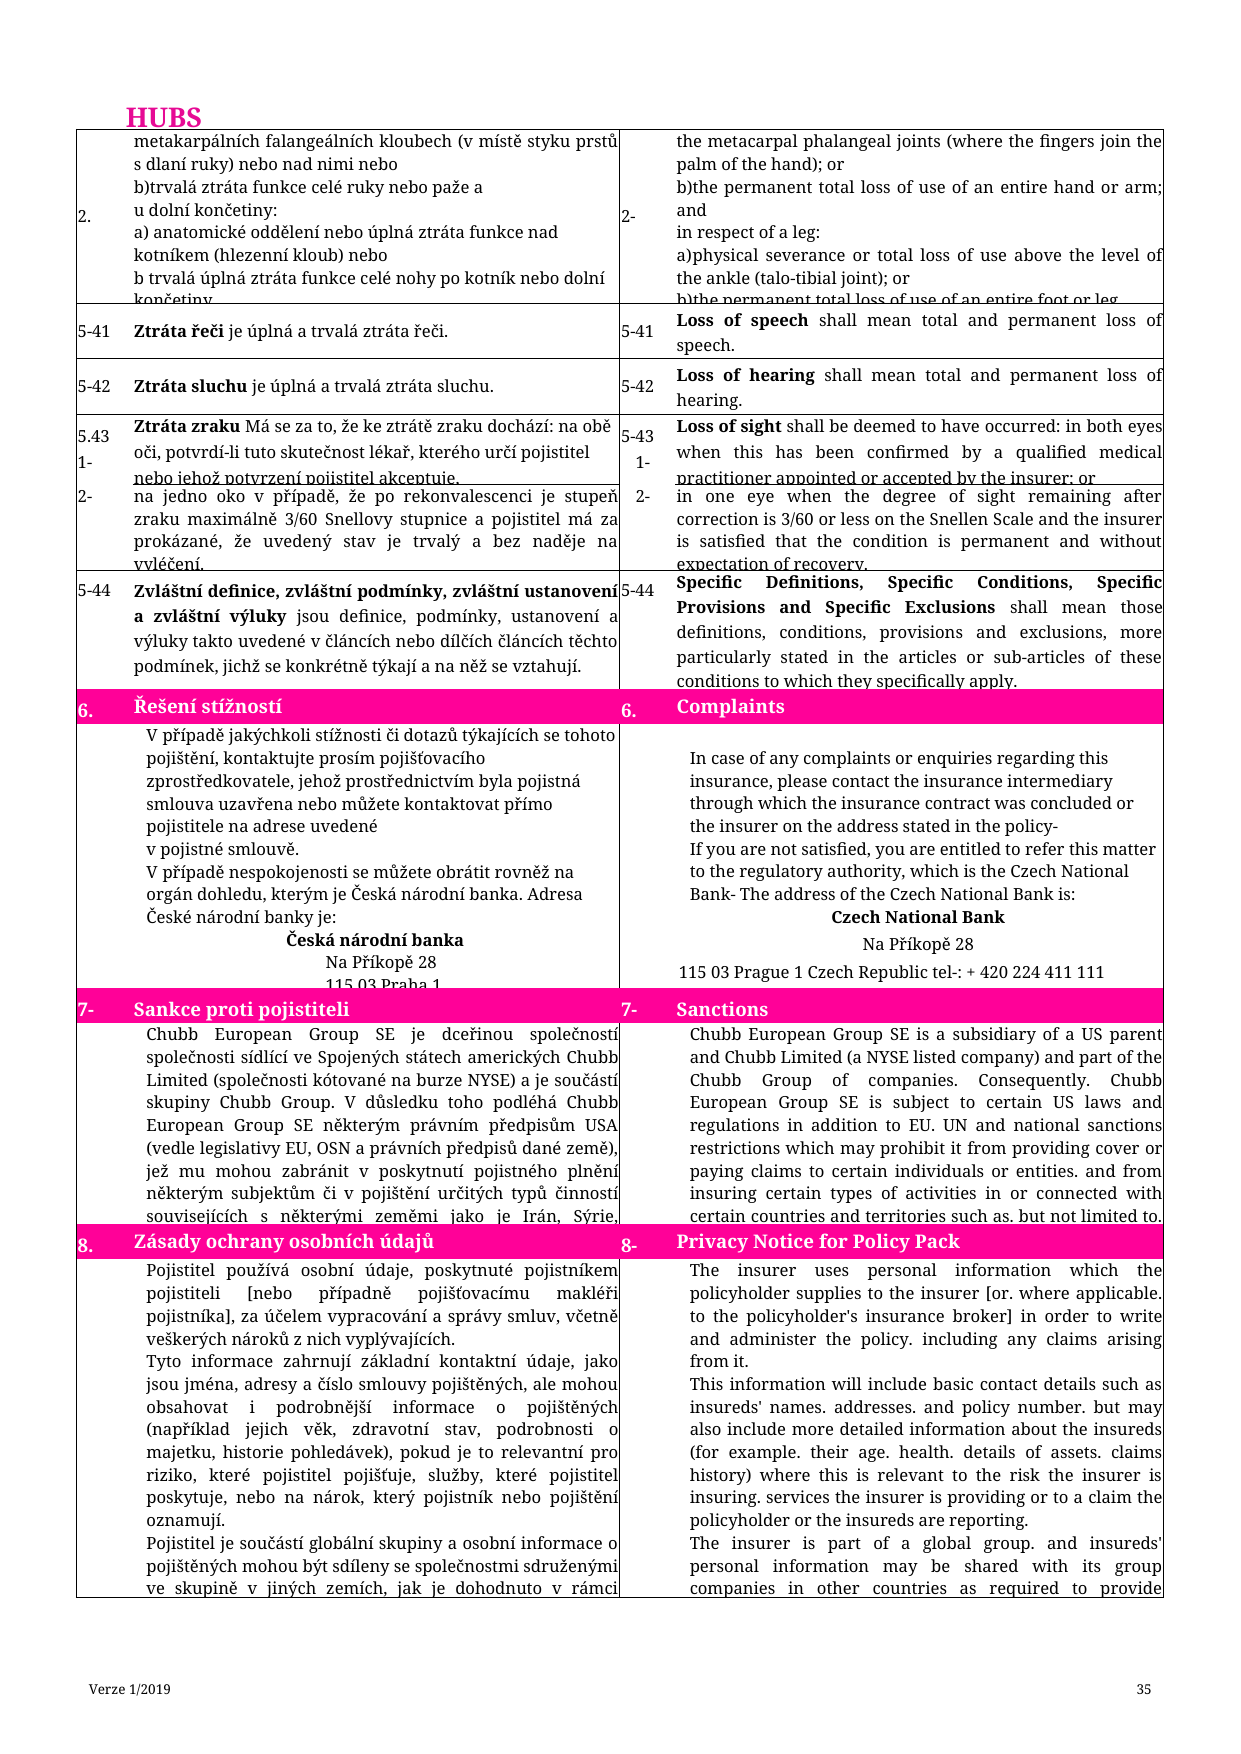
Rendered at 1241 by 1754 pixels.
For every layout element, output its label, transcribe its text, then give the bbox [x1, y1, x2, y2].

table_cell 5-44 [620, 571, 675, 688]
table_cell Ztráta zraku Má se za to, že ke ztrátě zraku dochází: na obě oči, potvrdí-li tuto skutečnost lékař, kterého určí pojistitel nebo jehož potvrzení pojistitel akceptuje, [133, 415, 619, 483]
table_header metakarpálních falangeálních kloubech (v místě styku prstů s dlaní ruky) nebo nad nimi nebo b)trvalá ztráta funkce celé ruky nebo paže a u dolní končetiny: a) anatomické oddělení nebo úplná ztráta funkce nad kotníkem (hlezenní kloub) nebo b trvalá úplná ztráta funkce celé nohy po kotník nebo dolní končetiny. [133, 130, 619, 303]
table_cell 2- [620, 484, 675, 569]
table_cell Loss of sight shall be deemed to have occurred: in both eyes when this has been confirmed by a qualified medical practitioner appointed or accepted by the insurer; or [675, 415, 1163, 483]
table_cell Ztráta řeči je úplná a trvalá ztráta řeči. [133, 304, 619, 358]
table_cell in one eye when the degree of sight remaining after correction is 3/60 or less on the Snellen Scale and the insurer is satisfied that the condition is permanent and without expectation of recovery. [675, 485, 1163, 569]
table_header the metacarpal phalangeal joints (where the fingers join the palm of the hand); or b)the permanent total loss of use of an entire hand or arm; and in respect of a leg: physical severance or total loss of use above the level of the ankle (talo-tibial joint); or the permanent total loss of use of an entire foot or leg. [675, 130, 1163, 303]
table_cell Zvláštní definice, zvláštní podmínky, zvláštní ustanovení a zvláštní výluky jsou definice, podmínky, ustanovení a výluky takto uvedené v článcích nebo dílčích článcích těchto podmínek, jichž se konkrétně týkají a na něž se vztahují. [133, 571, 619, 688]
table_cell 5-44 [77, 571, 133, 688]
table_cell 2- [77, 484, 133, 569]
table_cell na jedno oko v případě, že po rekonvalescenci je stupeň zraku maximálně 3/60 Snellovy stupnice a pojistitel má za prokázané, že uvedený stav je trvalý a bez naděje na vyléčení. [133, 485, 619, 569]
table_cell 5-42 [77, 359, 133, 413]
table_cell Specific Definitions, Specific Conditions, Specific Provisions and Specific Exclusions shall mean those definitions, conditions, provisions and exclusions, more particularly stated in the articles or sub-articles of these conditions to which they specifically apply. [675, 571, 1163, 688]
table_cell 5-41 [620, 304, 675, 358]
table_cell Chubb European Group SE is a subsidiary of a US parent and Chubb Limited (a NYSE listed company) and part of the Chubb Group of companies. Consequently. Chubb European Group SE is subject to certain US laws and regulations in addition to EU. UN and national sanctions restrictions which may prohibit it from providing cover or paying claims to certain individuals or entities. and from insuring certain types of activities in or connected with certain countries and territories such as. but not limited to. Iran. Syria. North Korea. North Sudan. Cuba and Crimea. [620, 1023, 1163, 1223]
table_cell The insurer uses personal information which the policyholder supplies to the insurer [or. where applicable. to the policyholder's insurance broker] in order to write and administer the policy. including any claims arising from it. This information will include basic contact details such as insureds' names. addresses. and policy number. but may also include more detailed information about the insureds (for example. their age. health. details of assets. claims history) where this is relevant to the risk the insurer is insuring. services the insurer is providing or to a claim the policyholder or the insureds are reporting. The insurer is part of a global group. and insureds' personal information may be shared with its group companies in other countries as required to provide coverage under the policy or to store insureds' information. The insurer also uses a number of trusted service providers. who will also have access to insureds' personal information subject to the insurer's [620, 1259, 1163, 1597]
table_cell Ztráta sluchu je úplná a trvalá ztráta sluchu. [133, 359, 619, 413]
table_header 2. [77, 130, 133, 303]
table_cell 5.43 1- [77, 415, 133, 483]
table_cell Loss of hearing shall mean total and permanent loss of hearing. [675, 359, 1163, 413]
table_cell In case of any complaints or enquiries regarding this insurance, please contact the insurance intermediary through which the insurance contract was concluded or the insurer on the address stated in the policy- If you are not satisfied, you are entitled to refer this matter to the regulatory authority, which is the Czech National Bank- The address of the Czech National Bank is: Czech National Bank Na Příkopě 28 115 03 Prague 1 Czech Republic tel-: + 420 224 411 111 [620, 724, 1163, 987]
table_cell případě jakýchkoli stížnosti či dotazů týkajících se tohoto pojištění, kontaktujte prosím pojišťovacího zprostředkovatele, jehož prostřednictvím byla pojistná smlouva uzavřena nebo můžete kontaktovat přímo pojistitele na adrese uvedené v pojistné smlouvě. případě nespokojenosti se můžete obrátit rovněž na orgán dohledu, kterým je Česká národní banka. Adresa České národní banky je: Česká národní banka Na Příkopě 28 115 03 Praha 1 tel.: +420 224 411 111 [77, 724, 619, 987]
table_cell 5-42 [620, 359, 675, 413]
table_cell 5-41 [77, 304, 133, 358]
table_header 2- [620, 130, 675, 303]
table_cell 5-43 1- [620, 415, 675, 483]
table_cell Chubb European Group SE je dceřinou společností společnosti sídlící ve Spojených státech amerických Chubb Limited (společnosti kótované na burze NYSE) a je součástí skupiny Chubb Group. V důsledku toho podléhá Chubb European Group SE některým právním předpisům USA (vedle legislativy EU, OSN a právních předpisů dané země), jež mu mohou zabránit v poskytnutí pojistného plnění některým subjektům či v pojištění určitých typů činností souvisejících s některými zeměmi jako je Irán, Sýrie, Severní Korea, Severní Súdán, Kuba a Krym. [77, 1023, 619, 1223]
table_cell Loss of speech shall mean total and permanent loss of speech. [675, 304, 1163, 358]
table_cell Pojistitel používá osobní údaje, poskytnuté pojistníkem pojistiteli [nebo případně pojišťovacímu makléři pojistníka], za účelem vypracování a správy smluv, včetně veškerých nároků z nich vyplývajících. Tyto informace zahrnují základní kontaktní údaje, jako jsou jména, adresy a číslo smlouvy pojištěných, ale mohou obsahovat i podrobnější informace o pojištěných (například jejich věk, zdravotní stav, podrobnosti o majetku, historie pohledávek), pokud je to relevantní pro riziko, které pojistitel pojišťuje, služby, které pojistitel poskytuje, nebo na nárok, který pojistník nebo pojištění oznamují. Pojistitel je součástí globální skupiny a osobní informace o pojištěných mohou být sdíleny se společnostmi sdruženými ve skupině v jiných zemích, jak je dohodnuto v rámci poskytování pojistného krytí dle smlouvy nebo pro zpracování informací o pojištěných. Pojistitel také využívá řadu důvěryhodných poskytovatelů služeb, kteří budou mít přístup k osobním [77, 1259, 619, 1597]
